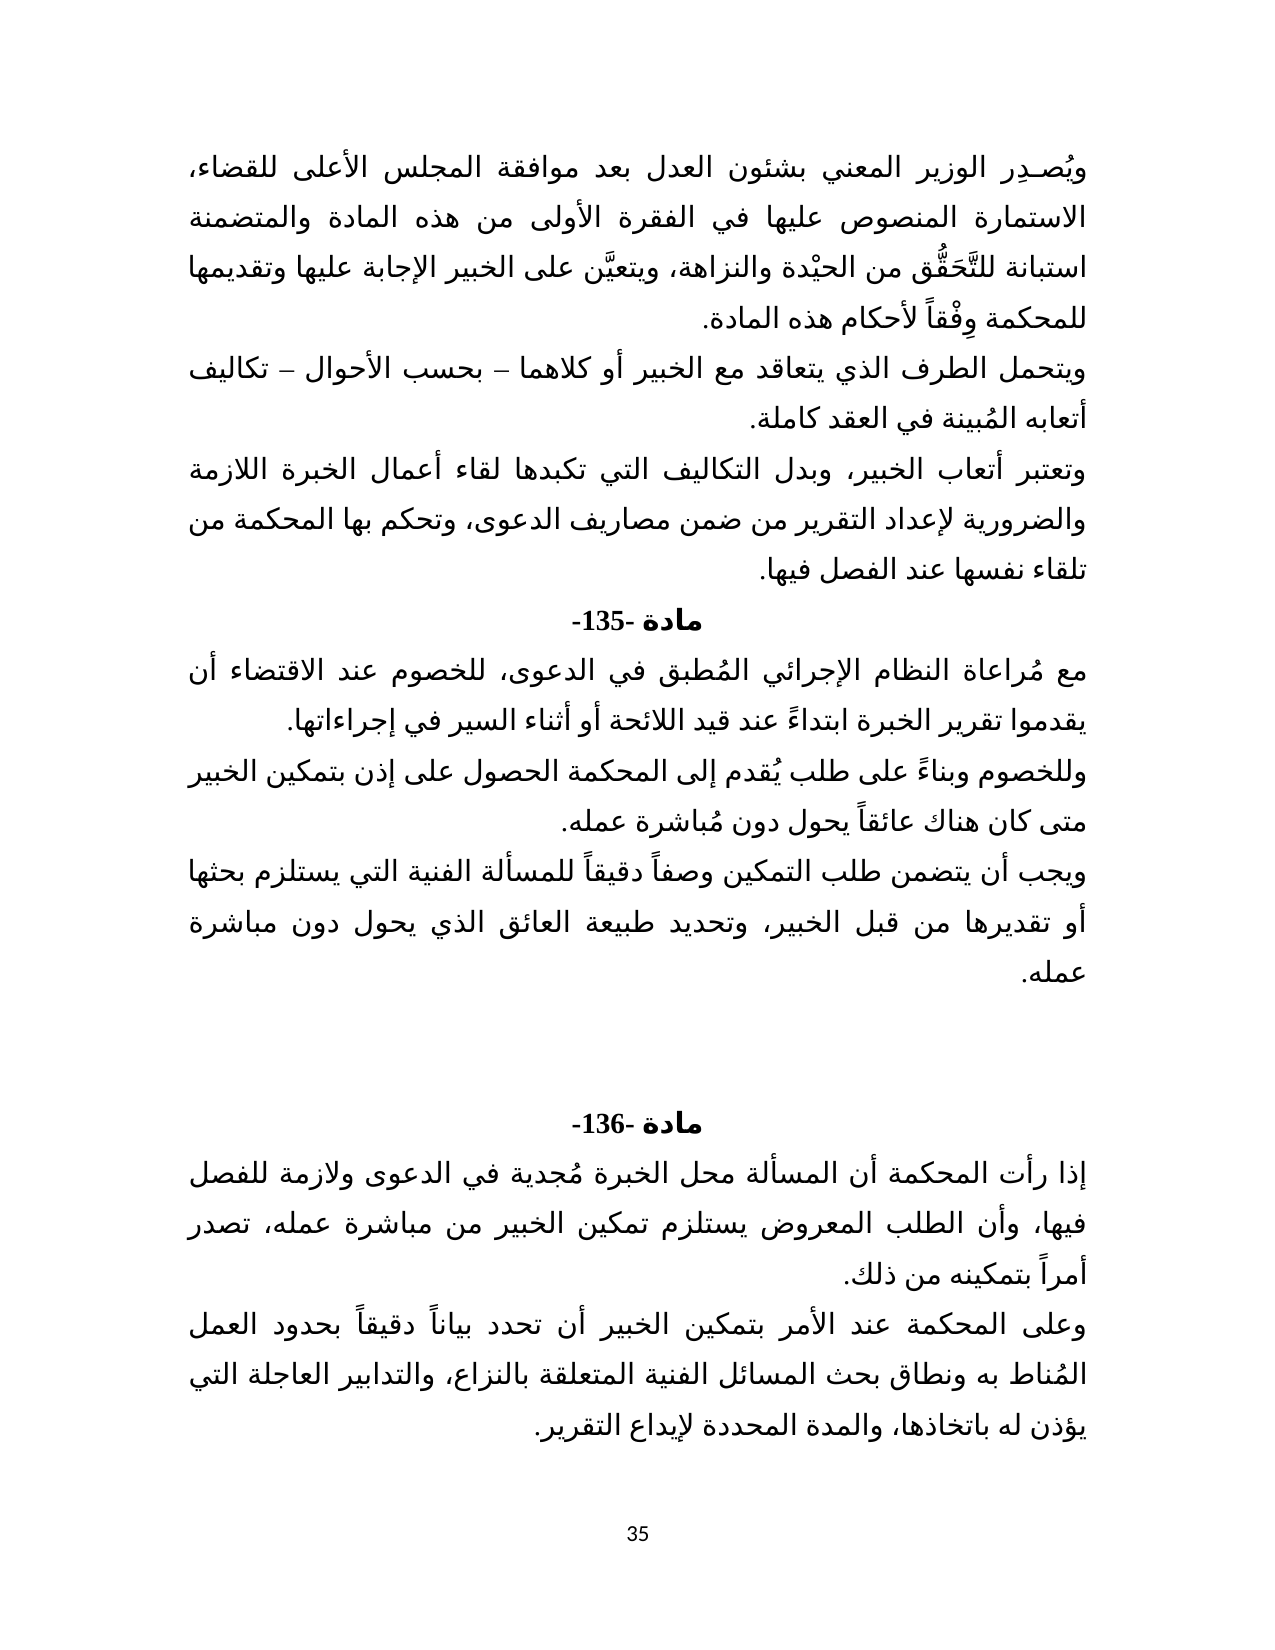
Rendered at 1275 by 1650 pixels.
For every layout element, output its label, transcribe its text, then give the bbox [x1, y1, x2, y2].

text مع مُراعاة النظام الإجرائي المُطبق في الدعوى، للخصوم عند الاقتضاء أن يقدموا تقرير الخبرة ابتداءً عند قيد اللائحة أو أثناء السير في إجراءاتها. [187, 653, 1087, 737]
text ويجب أن يتضمن طلب التمكين وصفاً دقيقاً للمسألة الفنية التي يستلزم بحثها أو تقديرها من قبل الخبير، وتحديد طبيعة العائق الذي يحول دون مباشرة عمله. [187, 854, 1087, 988]
text ويُصـدِر الوزير المعني بشئون العدل بعد موافقة المجلس الأعلى للقضاء، الاستمارة المنصوص عليها في الفقرة الأولى من هذه المادة والمتضمنة استبانة للتَّحَقُّق من الحيْدة والنزاهة، ويتعيَّن على الخبير الإجابة عليها وتقديمها للمحكمة وِفْقاً لأحكام هذه المادة. [187, 150, 1087, 334]
text إذا رأت المحكمة أن المسألة محل الخبرة مُجدية في الدعوى ولازمة للفصل فيها، وأن الطلب المعروض يستلزم تمكين الخبير من مباشرة عمله، تصدر أمراً بتمكينه من ذلك. [187, 1156, 1087, 1290]
text وللخصوم وبناءً على طلب يُقدم إلى المحكمة الحصول على إذن بتمكين الخبير متى كان هناك عائقاً يحول دون مُباشرة عمله. [187, 754, 1087, 838]
text ويتحمل الطرف الذي يتعاقد مع الخبير أو كلاهما – بحسب الأحوال – تكاليف أتعابه المُبينة في العقد كاملة. [187, 351, 1087, 435]
text مادة -136- [187, 1106, 1087, 1139]
text وعلى المحكمة عند الأمر بتمكين الخبير أن تحدد بياناً دقيقاً بحدود العمل المُناط به ونطاق بحث المسائل الفنية المتعلقة بالنزاع، والتدابير العاجلة التي يؤذن له باتخاذها، والمدة المحددة لإيداع التقرير. [187, 1307, 1087, 1441]
text مادة -135- [187, 603, 1087, 636]
text وتعتبر أتعاب الخبير، وبدل التكاليف التي تكبدها لقاء أعمال الخبرة اللازمة والضرورية لإعداد التقرير من ضمن مصاريف الدعوى، وتحكم بها المحكمة من تلقاء نفسها عند الفصل فيها. [187, 452, 1087, 586]
